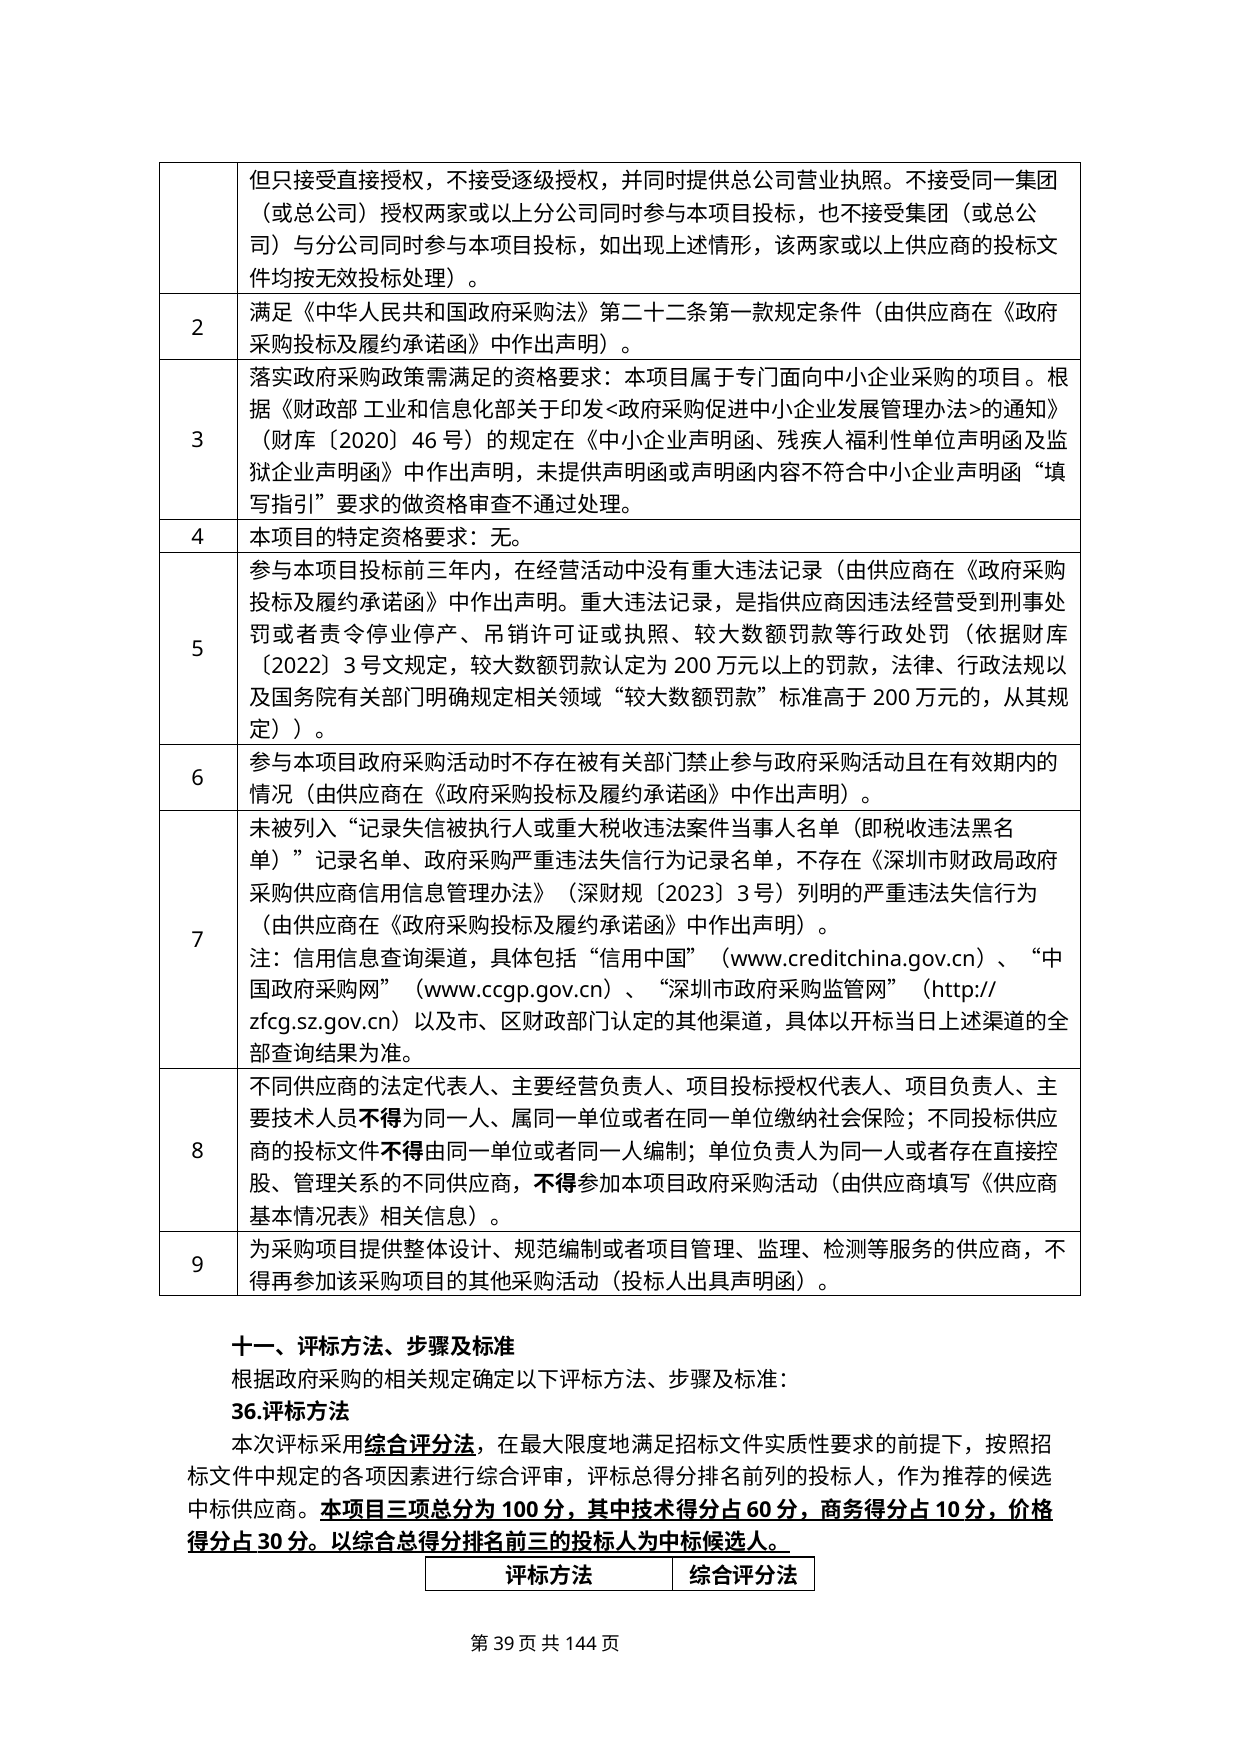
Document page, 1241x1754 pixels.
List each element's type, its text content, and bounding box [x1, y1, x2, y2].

table_cell 7 [160, 811, 237, 1067]
text 本次评标采用综合评分法，在最大限度地满足招标文件实质性要求的前提下，按照招标文件中规定的各项因素进行综合评审，评标总得分排名前列的投标人，作为推荐的候选中标供应商。本项目三项总分为100分，其中技术得分占60分，商务得分占10分，价格得分占30分。以综合总得分排名前三的投标人为中标候选人。 [187, 1426, 1053, 1556]
table_cell 参与本项目投标前三年内，在经营活动中没有重大违法记录（由供应商在《政府采购投标及履约承诺函》中作出声明。重大违法记录，是指供应商因违法经营受到刑事处罚或者责令停业停产、吊销许可证或执照、较大数额罚款等行政处罚（依据财库〔2022〕3号文规定，较大数额罚款认定为200万元以上的罚款，法律、行政法规以及国务院有关部门明确规定相关领域“较大数额罚款”标准高于200万元的，从其规定））。 [238, 553, 1080, 743]
table_cell 4 [160, 520, 237, 552]
table_cell 6 [160, 745, 237, 809]
table_header 评标方法 [426, 1558, 672, 1590]
table_cell 9 [160, 1232, 237, 1295]
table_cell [238, 163, 1080, 293]
table_cell 为采购项目提供整体设计、规范编制或者项目管理、监理、检测等服务的供应商，不得再参加该采购项目的其他采购活动（投标人出具声明函）。 [238, 1232, 1080, 1295]
table_cell 本项目的特定资格要求：无。 [238, 520, 1080, 552]
text 十一、评标方法、步骤及标准 [187, 1329, 1053, 1361]
table_cell 3 [160, 360, 237, 519]
text 根据政府采购的相关规定确定以下评标方法、步骤及标准： [187, 1361, 1053, 1394]
table_cell 8 [160, 1069, 237, 1231]
table_cell 未被列入“记录失信被执行人或重大税收违法案件当事人名单（即税收违法黑名单）”记录名单、政府采购严重违法失信行为记录名单，不存在《深圳市财政局政府采购供应商信用信息管理办法》（深财规〔2023〕3号）列明的严重违法失信行为（由供应商在《政府采购投标及履约承诺函》中作出声明）。 注：信用信息查询渠道，具体包括“信用中国”（www.creditchina.gov.cn）、“中国政府采购网”（www.ccgp.gov.cn）、“深圳市政府采购监管网”（http://zfcg.sz.gov.cn）以及市、区财政部门认定的其他渠道，具体以开标当日上述渠道的全部查询结果为准。 [238, 811, 1080, 1067]
table_header 综合评分法 [673, 1558, 814, 1590]
table_cell 落实政府采购政策需满足的资格要求：本项目属于专门面向中小企业采购的项目。根据《财政部 工业和信息化部关于印发<政府采购促进中小企业发展管理办法>的通知》（财库〔2020〕46号）的规定在《中小企业声明函、残疾人福利性单位声明函及监狱企业声明函》中作出声明，未提供声明函或声明函内容不符合中小企业声明函“填写指引”要求的做资格审查不通过处理。 [238, 360, 1080, 519]
table_cell 1 [160, 163, 237, 293]
table_cell 2 [160, 294, 237, 359]
table_cell 参与本项目政府采购活动时不存在被有关部门禁止参与政府采购活动且在有效期内的情况（由供应商在《政府采购投标及履约承诺函》中作出声明）。 [238, 745, 1080, 809]
table_cell 5 [160, 553, 237, 743]
table_cell 不同供应商的法定代表人、主要经营负责人、项目投标授权代表人、项目负责人、主要技术人员不得为同一人、属同一单位或者在同一单位缴纳社会保险；不同投标供应商的投标文件不得由同一单位或者同一人编制；单位负责人为同一人或者存在直接控股、管理关系的不同供应商，不得参加本项目政府采购活动（由供应商填写《供应商基本情况表》相关信息）。 [238, 1069, 1080, 1231]
text 36.评标方法 [187, 1394, 1053, 1426]
table_cell 满足《中华人民共和国政府采购法》第二十二条第一款规定条件（由供应商在《政府采购投标及履约承诺函》中作出声明）。 [238, 294, 1080, 359]
